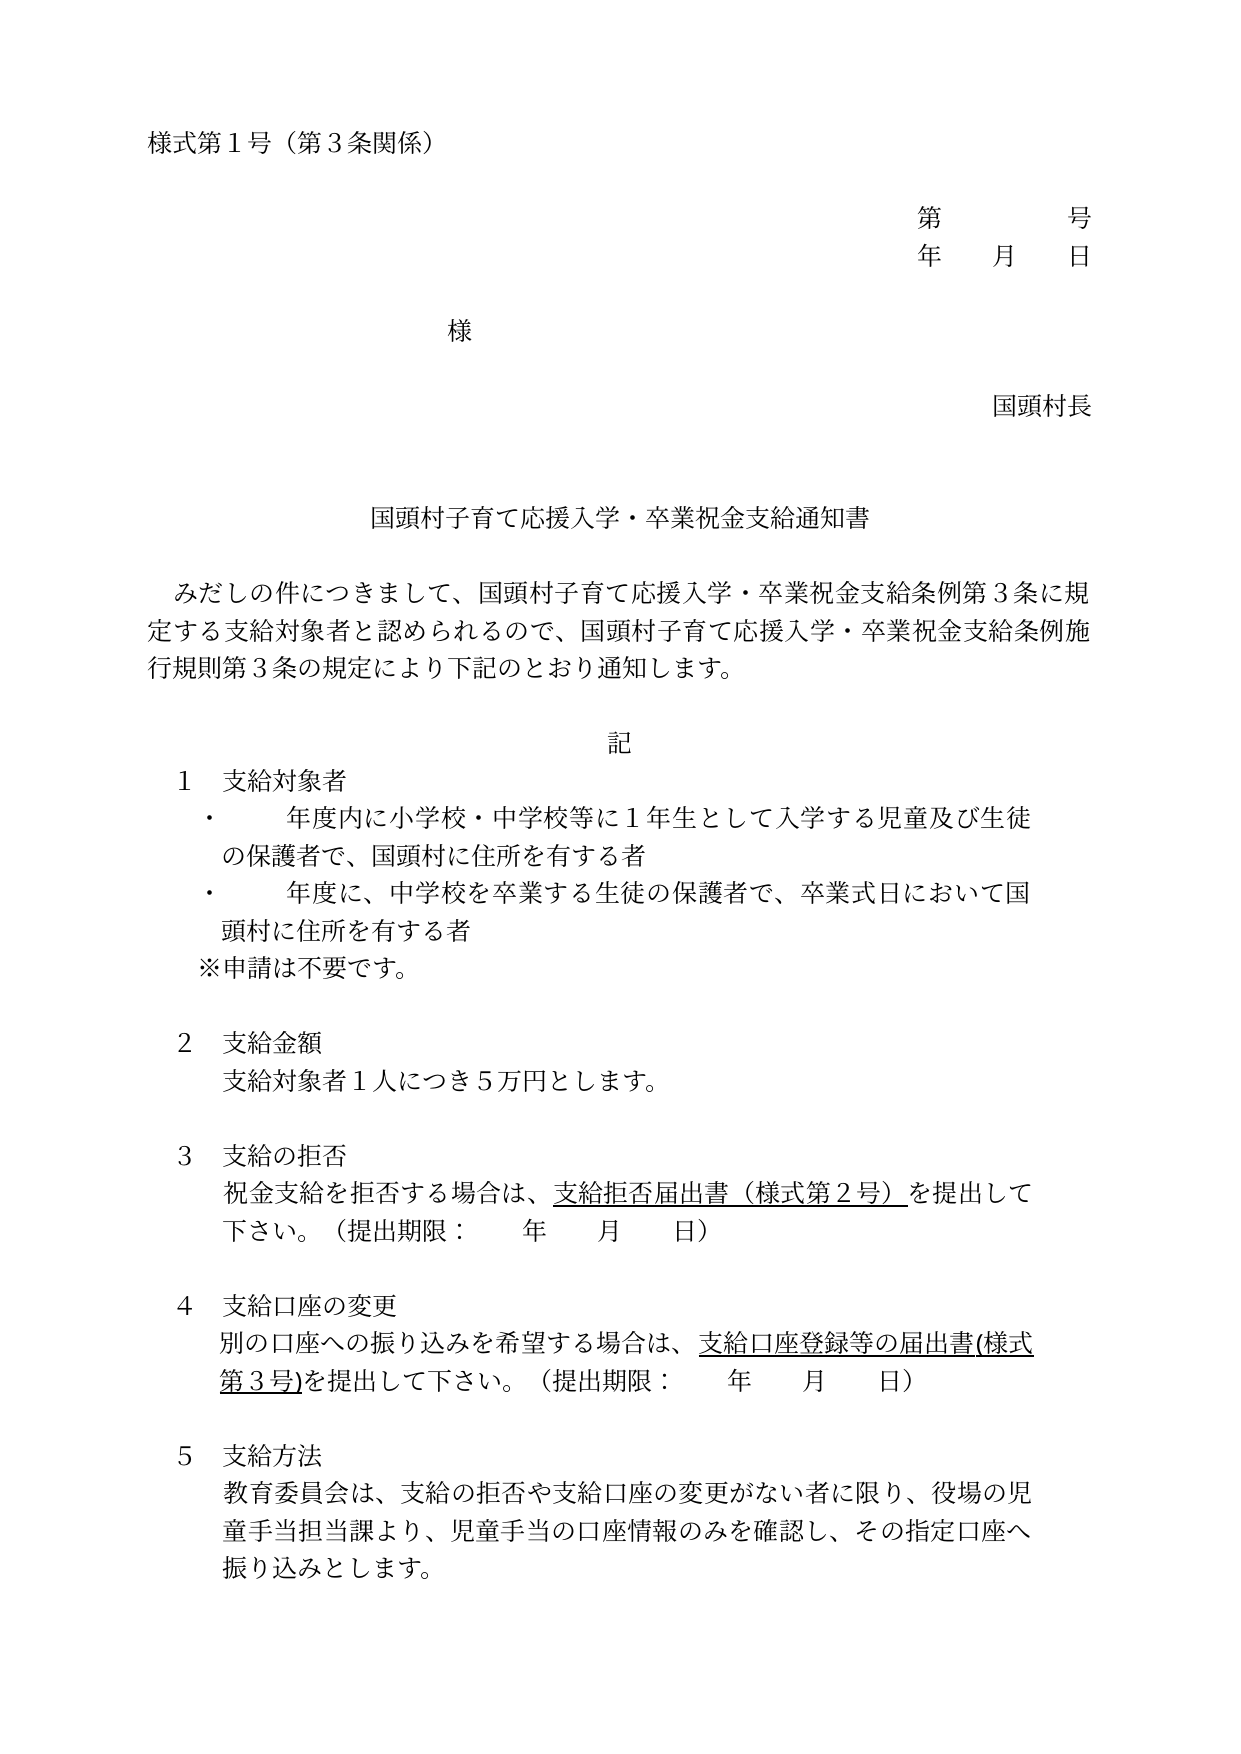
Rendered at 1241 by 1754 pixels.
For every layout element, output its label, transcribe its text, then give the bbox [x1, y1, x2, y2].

subtitle 記 [148, 723, 1092, 761]
text 年 月 日 [148, 236, 1092, 273]
text １ 支給対象者 [148, 761, 1092, 798]
text 教育委員会は、支給の拒否や支給口座の変更がない者に限り、役場の児童手当担当課より、児童手当の口座情報のみを確認し、その指定口座へ振り込みとします。 [148, 1473, 1034, 1586]
text 国頭村長 [148, 386, 1092, 423]
text ※申請は不要です。 [148, 948, 1092, 986]
text ３ 支給の拒否 [148, 1136, 1092, 1173]
text ２ 支給金額 [148, 1023, 1092, 1061]
text みだしの件につきまして、国頭村子育て応援入学・卒業祝金支給条例第３条に規定する支給対象者と認められるので、国頭村子育て応援入学・卒業祝金支給条例施行規則第３条の規定により下記のとおり通知します。 [148, 573, 1093, 686]
text 国頭村子育て応援入学・卒業祝金支給通知書 [148, 498, 1093, 536]
text ４ 支給口座の変更 [148, 1286, 1092, 1323]
text 様 [148, 311, 992, 348]
text ５ 支給方法 [148, 1436, 1092, 1473]
text 祝金支給を拒否する場合は、支給拒否届出書（様式第２号）を提出して下さい。（提出期限： 年 月 日） [148, 1173, 1034, 1248]
text 別の口座への振り込みを希望する場合は、支給口座登録等の届出書(様式第３号)を提出して下さい。（提出期限： 年 月 日） [169, 1323, 1034, 1398]
list 年度に、中学校を卒業する生徒の保護者で、卒業式日において国頭村に住所を有する者 [198, 873, 1034, 948]
text 支給対象者１人につき５万円とします。 [148, 1061, 1092, 1098]
list 年度内に小学校・中学校等に１年生として入学する児童及び生徒の保護者で、国頭村に住所を有する者 [198, 798, 1034, 873]
text 様式第１号（第３条関係） [148, 123, 1092, 161]
text 第 号 [148, 198, 1092, 236]
